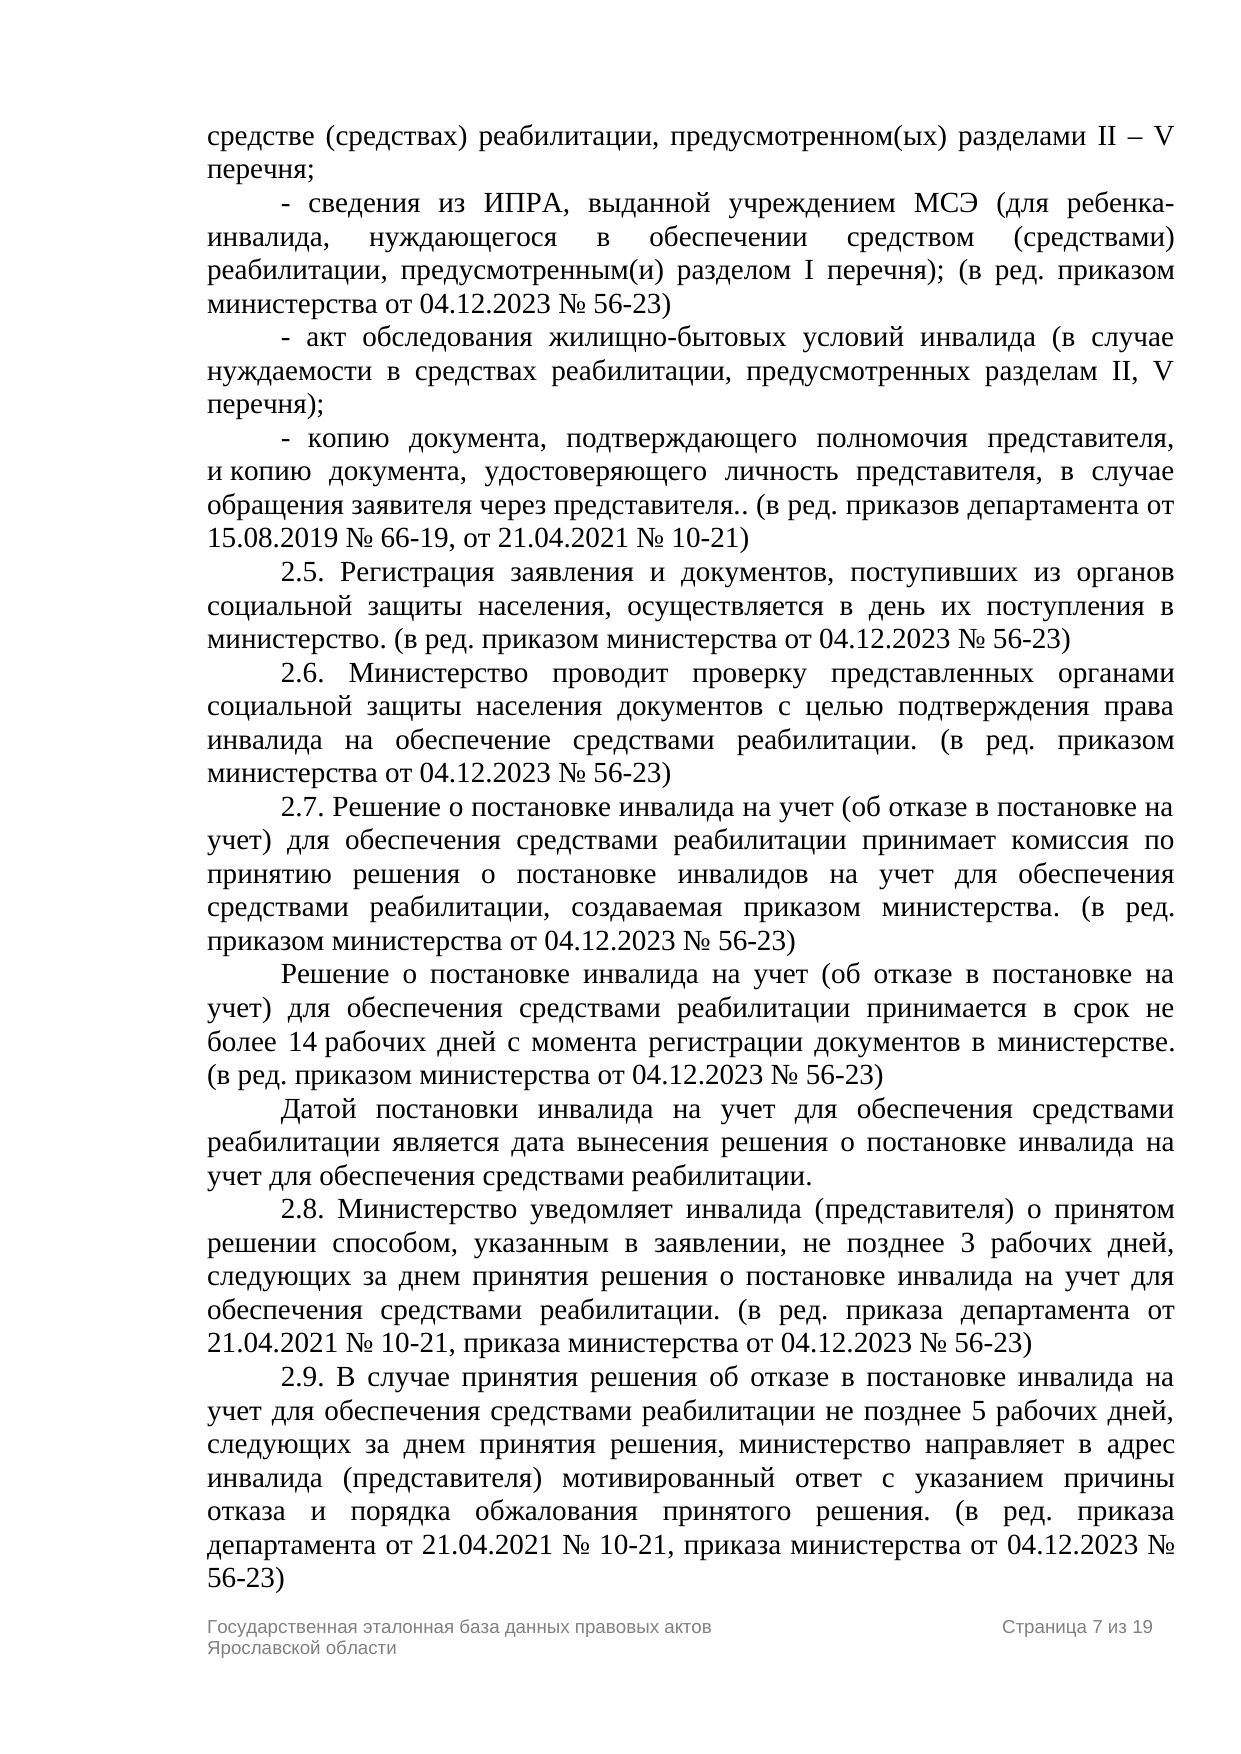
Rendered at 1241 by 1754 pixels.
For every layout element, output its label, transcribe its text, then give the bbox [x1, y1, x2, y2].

text 2.8. Министерство уведомляет инвалида (представителя) о принятом решении способом, указанным в заявлении, не позднее 3 рабочих дней, следующих за днем принятия решения о постановке инвалида на учет для обеспечения средствами реабилитации. (в ред. приказа департамента от 21.04.2021 № 10-21, приказа министерства от 04.12.2023 № 56-23) [207, 1191, 1175, 1359]
text Решение о постановке инвалида на учет (об отказе в постановке на учет) для обеспечения средствами реабилитации принимается в срок не более 14 рабочих дней с момента регистрации документов в министерстве. (в ред. приказом министерства от 04.12.2023 № 56-23) [207, 957, 1175, 1091]
text 2.5. Регистрация заявления и документов, поступивших из органов социальной защиты населения, осуществляется в день их поступления в министерство. (в ред. приказом министерства от 04.12.2023 № 56-23) [207, 554, 1175, 655]
text 2.7. Решение о постановке инвалида на учет (об отказе в постановке на учет) для обеспечения средствами реабилитации принимает комиссия по принятию решения о постановке инвалидов на учет для обеспечения средствами реабилитации, создаваемая приказом министерства. (в ред. приказом министерства от 04.12.2023 № 56-23) [207, 789, 1175, 957]
text - акт обследования жилищно-бытовых условий инвалида (в случае нуждаемости в средствах реабилитации, предусмотренных разделам II, V перечня); [207, 319, 1175, 420]
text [207, 118, 1175, 185]
text - копию документа, подтверждающего полномочия представителя, и копию документа, удостоверяющего личность представителя, в случае обращения заявителя через представителя.. (в ред. приказов департамента от 15.08.2019 № 66-19, от 21.04.2021 № 10-21) [207, 420, 1175, 554]
text 2.9. В случае принятия решения об отказе в постановке инвалида на учет для обеспечения средствами реабилитации не позднее 5 рабочих дней, следующих за днем принятия решения, министерство направляет в адрес инвалида (представителя) мотивированный ответ с указанием причины отказа и порядка обжалования принятого решения. (в ред. приказа департамента от 21.04.2021 № 10-21, приказа министерства от 04.12.2023 № 56-23) [207, 1359, 1175, 1594]
text - сведения из ИПРА, выданной учреждением МСЭ (для ребенка-инвалида, нуждающегося в обеспечении средством (средствами) реабилитации, предусмотренным(и) разделом I перечня); (в ред. приказом министерства от 04.12.2023 № 56-23) [207, 185, 1175, 319]
text Датой постановки инвалида на учет для обеспечения средствами реабилитации является дата вынесения решения о постановке инвалида на учет для обеспечения средствами реабилитации. [207, 1091, 1175, 1191]
text 2.6. Министерство проводит проверку представленных органами социальной защиты населения документов с целью подтверждения права инвалида на обеспечение средствами реабилитации. (в ред. приказом министерства от 04.12.2023 № 56-23) [207, 655, 1175, 789]
